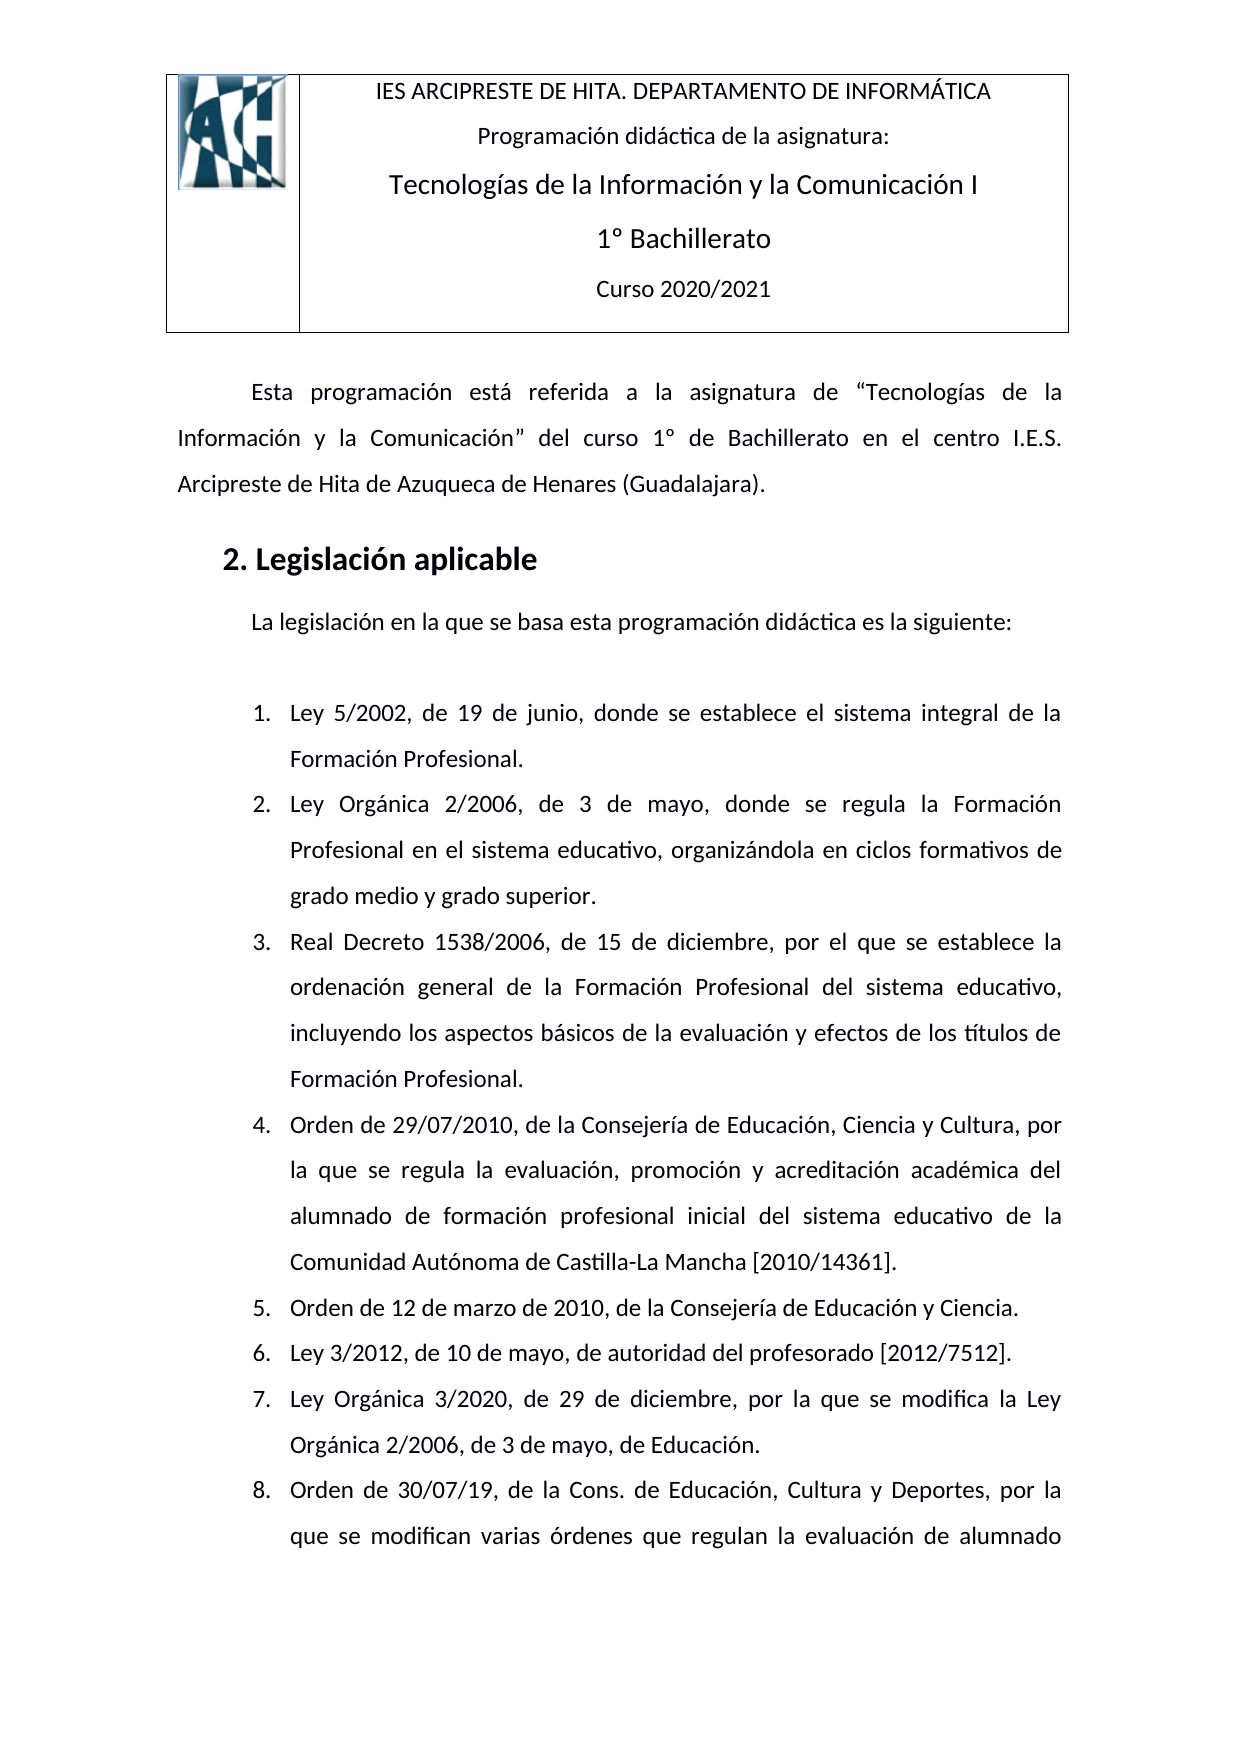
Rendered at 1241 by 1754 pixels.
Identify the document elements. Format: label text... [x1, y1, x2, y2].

list Orden de 12 de marzo de 2010, de la Consejería de Educación y Ciencia. [252, 1292, 1063, 1322]
list Ley 5/2002, de 19 de junio, donde se establece el sistema integral de la Formación Profesional. [252, 697, 1063, 773]
text Esta programación está referida a la asignatura de “Tecnologías de la Información y la Comunicación” del curso 1º de Bachillerato en el centro I.E.S. Arcipreste de Hita de Azuqueca de Henares (Guadalajara). [177, 376, 1063, 498]
text La legislación en la que se basa esta programación didáctica es la siguiente: [177, 606, 1063, 636]
list Orden de 29/07/2010, de la Consejería de Educación, Ciencia y Cultura, por la que se regula la evaluación, promoción y acreditación académica del alumnado de formación profesional inicial del sistema educativo de la Comunidad Autónoma de Castilla-La Mancha [2010/14361]. [252, 1109, 1063, 1276]
list 2. Legislación aplicable [177, 538, 1063, 579]
picture [176, 74, 289, 190]
list Ley Orgánica 2/2006, de 3 de mayo, donde se regula la Formación Profesional en el sistema educativo, organizándola en ciclos formativos de grado medio y grado superior. [252, 789, 1063, 911]
list Ley Orgánica 3/2020, de 29 de diciembre, por la que se modifica la Ley Orgánica 2/2006, de 3 de mayo, de Educación. [252, 1383, 1063, 1459]
list Ley 3/2012, de 10 de mayo, de autoridad del profesorado [2012/7512]. [252, 1337, 1063, 1368]
list Real Decreto 1538/2006, de 15 de diciembre, por el que se establece la ordenación general de la Formación Profesional del sistema educativo, incluyendo los aspectos básicos de la evaluación y efectos de los títulos de Formación Profesional. [252, 926, 1063, 1093]
